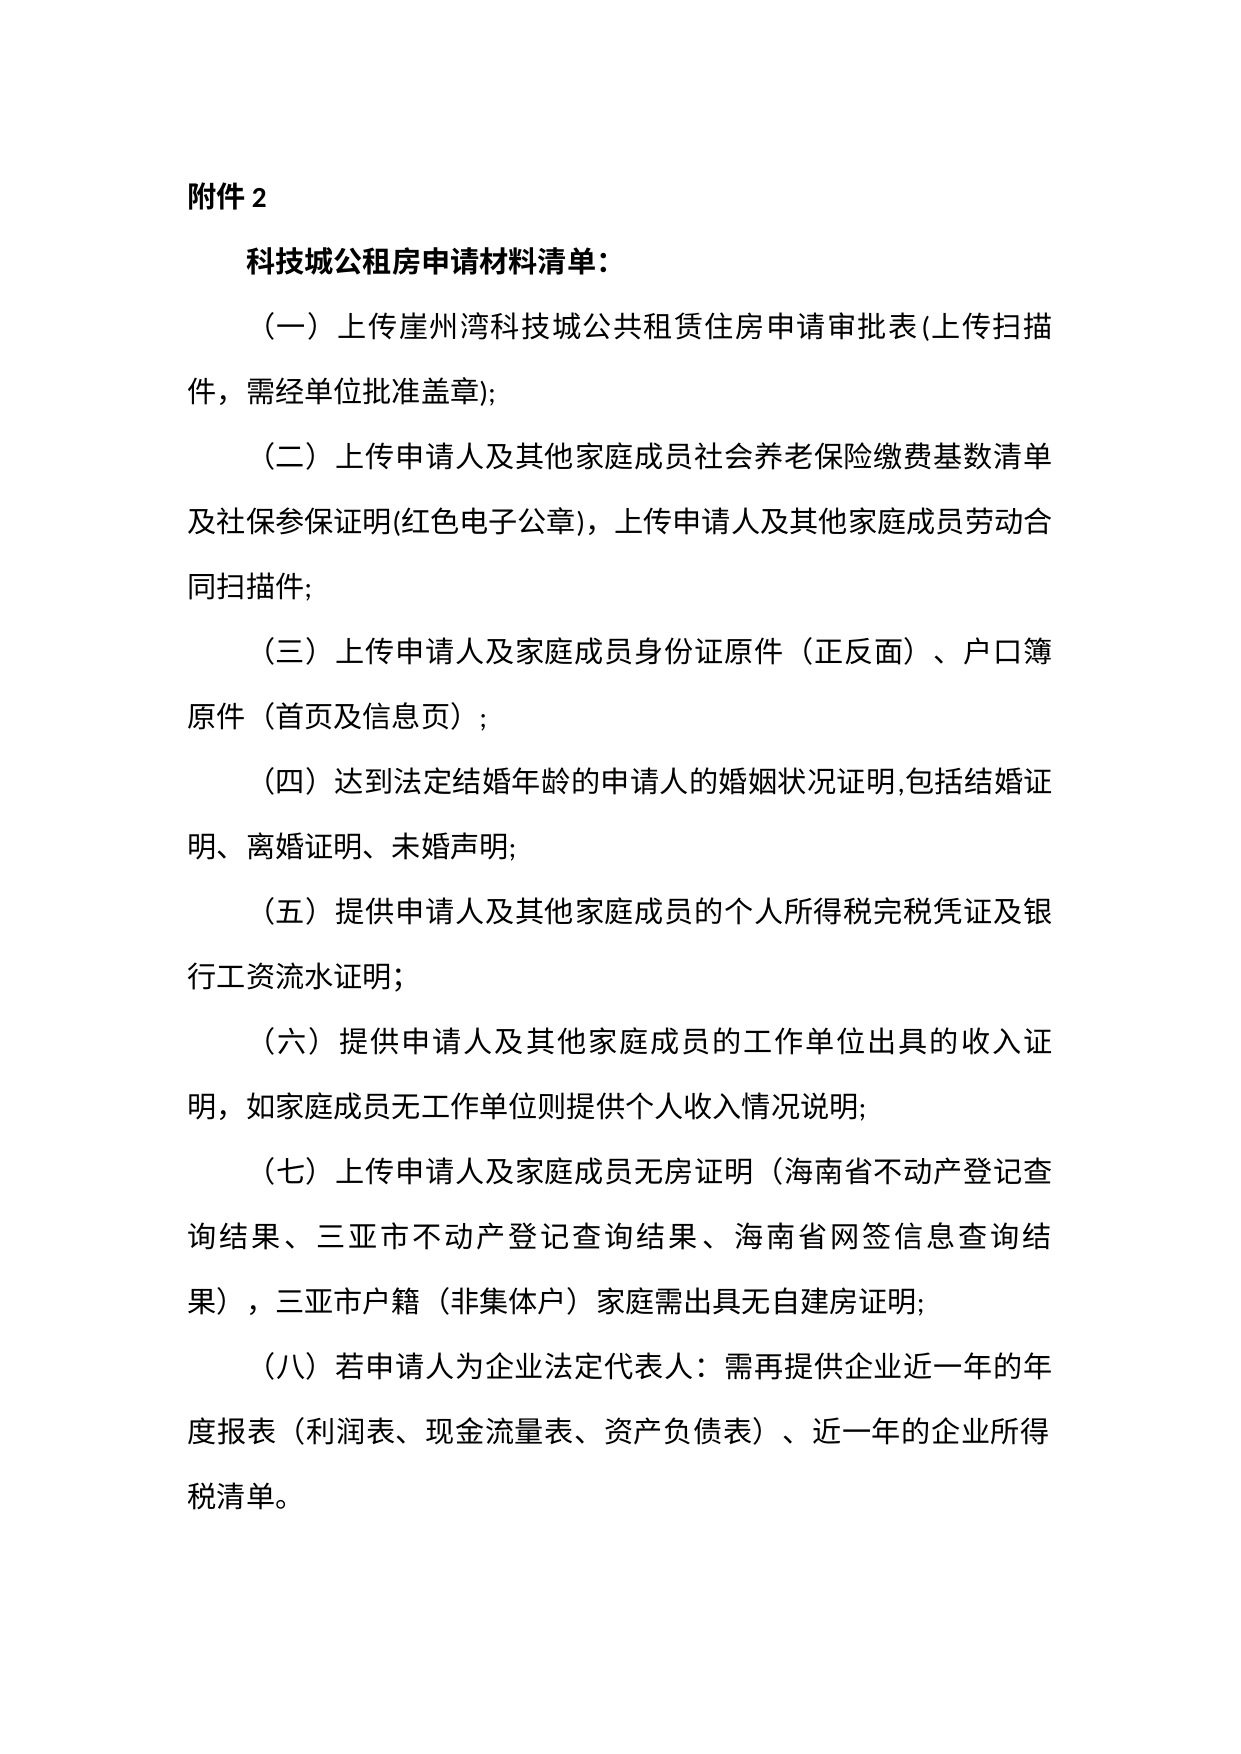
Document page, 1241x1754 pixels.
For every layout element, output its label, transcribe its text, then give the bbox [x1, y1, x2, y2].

text （三）上传申请人及家庭成员身份证原件（正反面）、户口簿原件（首页及信息页）; [187, 617, 1053, 747]
text （四）达到法定结婚年龄的申请人的婚姻状况证明,包括结婚证明、离婚证明、未婚声明; [187, 747, 1053, 877]
text （一）上传崖州湾科技城公共租赁住房申请审批表(上传扫描件，需经单位批准盖章); [187, 292, 1053, 422]
text （七）上传申请人及家庭成员无房证明（海南省不动产登记查询结果、三亚市不动产登记查询结果、海南省网签信息查询结果），三亚市户籍（非集体户）家庭需出具无自建房证明; [187, 1137, 1053, 1332]
text （二）上传申请人及其他家庭成员社会养老保险缴费基数清单及社保参保证明(红色电子公章)，上传申请人及其他家庭成员劳动合同扫描件; [187, 422, 1053, 617]
text （六）提供申请人及其他家庭成员的工作单位出具的收入证明，如家庭成员无工作单位则提供个人收入情况说明; [187, 1007, 1053, 1137]
text 附件2 [187, 162, 1053, 227]
text （五）提供申请人及其他家庭成员的个人所得税完税凭证及银行工资流水证明； [187, 877, 1053, 1007]
text 科技城公租房申请材料清单： [187, 227, 1053, 292]
text （八）若申请人为企业法定代表人：需再提供企业近一年的年度报表（利润表、现金流量表、资产负债表）、近一年的企业所得税清单。 [187, 1332, 1053, 1527]
